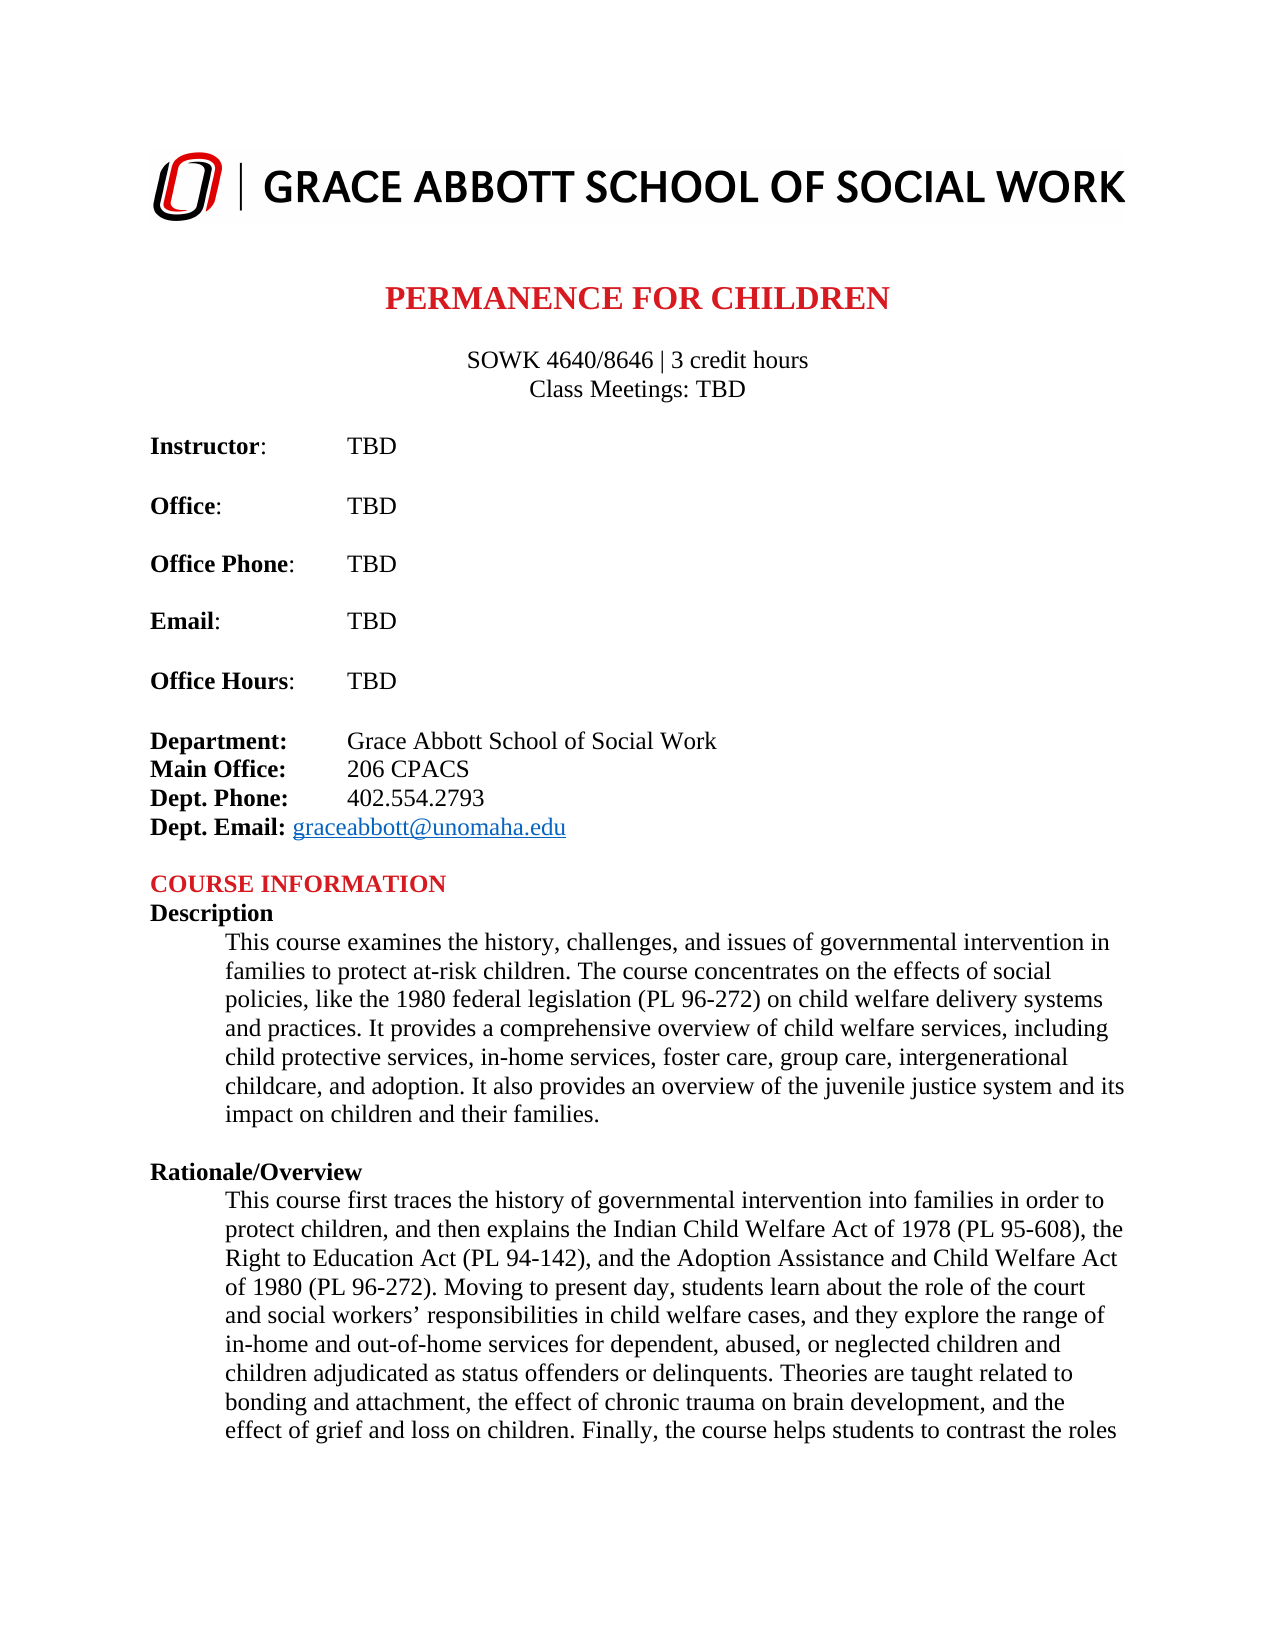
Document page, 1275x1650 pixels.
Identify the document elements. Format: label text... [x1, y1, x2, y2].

text Description [150, 898, 1125, 927]
text Department: Grace Abbott School of Social Work [150, 726, 1125, 754]
text Main Office: 206 CPACS [150, 754, 1125, 783]
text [225, 1186, 1125, 1444]
text Rationale/Overview [150, 1157, 1125, 1186]
text Instructor: TBD [150, 431, 1125, 460]
picture [150, 150, 1125, 224]
text Office Hours: TBD [150, 666, 1125, 695]
text Email: TBD [150, 606, 1125, 635]
text Dept. Email: graceabbott@unomaha.edu [150, 812, 1125, 841]
text Office: TBD [150, 491, 1125, 520]
text Dept. Phone: 402.554.2793 [150, 783, 1125, 812]
title Permanence For children [112, 278, 1162, 316]
text Office Phone: TBD [150, 549, 1125, 577]
text This course examines the history, challenges, and issues of governmental intervention in families to protect at-risk children. The course concentrates on the effects of social policies, like the 1980 federal legislation (PL 96-272) on child welfare delivery systems and practices. It provides a comprehensive overview of child welfare services, including child protective services, in-home services, foster care, group care, intergenerational childcare, and adoption. It also provides an overview of the juvenile justice system and its impact on children and their families. [225, 927, 1125, 1128]
text SOWK 4640/8646 | 3 credit hours [150, 345, 1125, 374]
text Course Information [150, 869, 1125, 898]
text Class Meetings: TBD [150, 374, 1125, 403]
